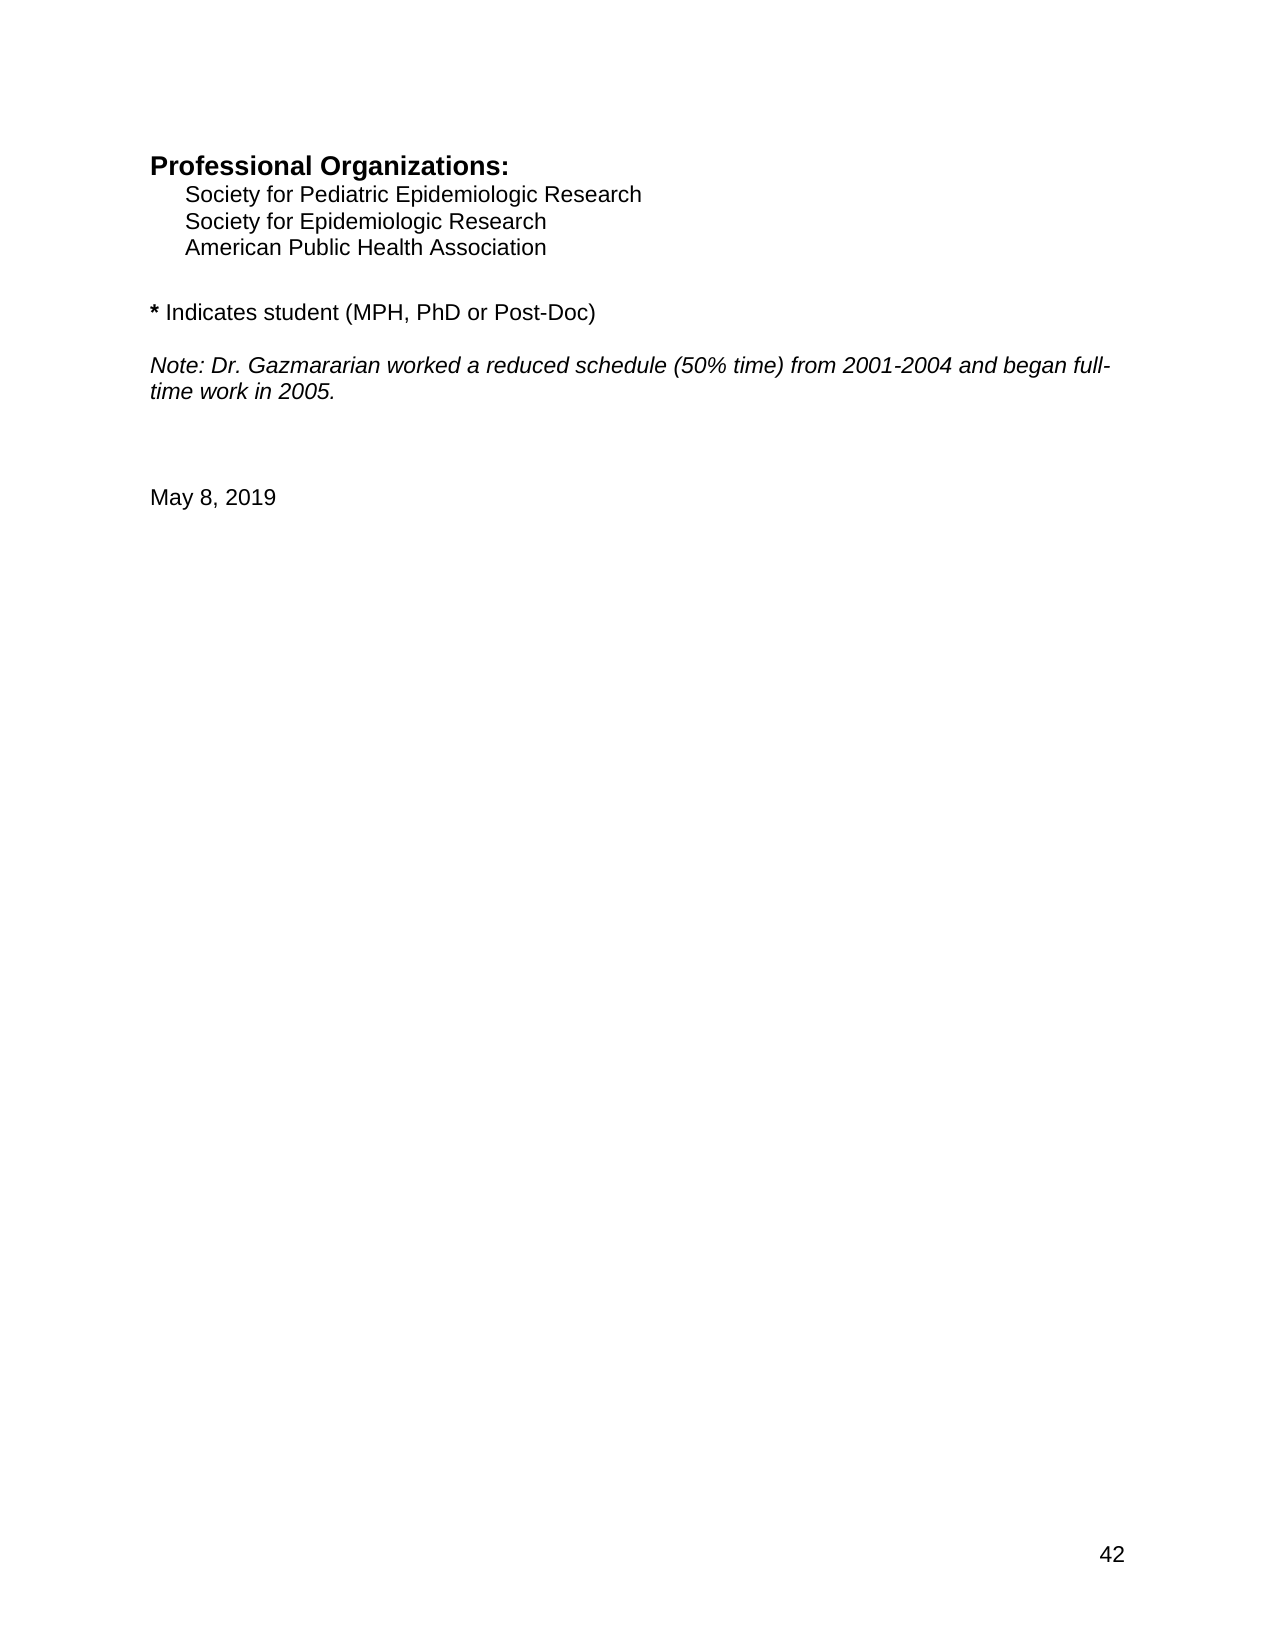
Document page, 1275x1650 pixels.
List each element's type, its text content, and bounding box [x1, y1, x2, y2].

text Society for Pediatric Epidemiologic Research [150, 181, 1125, 208]
text * Indicates student (MPH, PhD or Post-Doc) [150, 299, 1125, 326]
text Professional Organizations: [150, 150, 1125, 181]
text May 8, 2019 [150, 484, 1125, 510]
text American Public Health Association [150, 234, 1125, 260]
text Note: Dr. Gazmararian worked a reduced schedule (50% time) from 2001-2004 and began full-time work in 2005. [150, 352, 1125, 404]
text Society for Epidemiologic Research [150, 208, 1125, 234]
